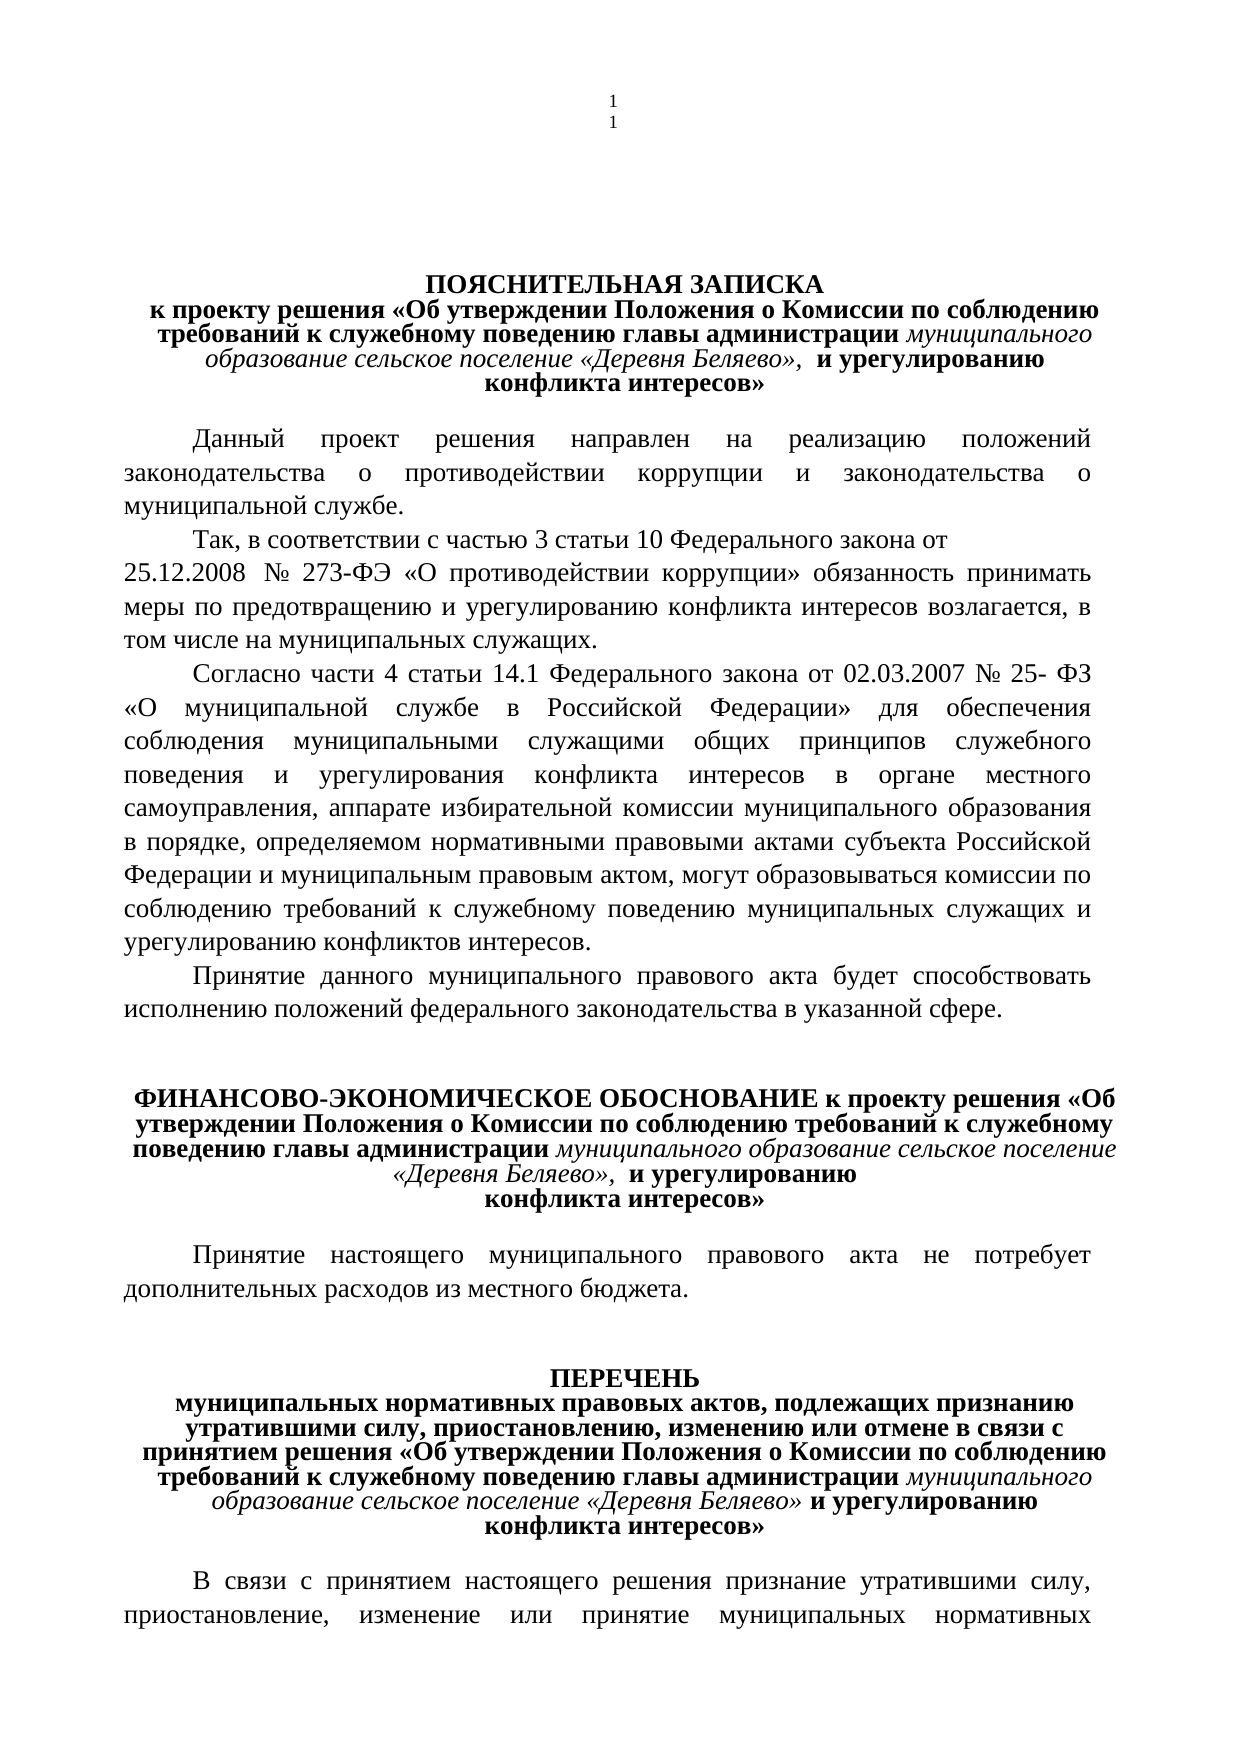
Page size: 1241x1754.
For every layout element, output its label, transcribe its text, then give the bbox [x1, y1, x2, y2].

list № 273-ФЭ «О противодействии коррупции» обязанность принимать меры по предотвращению и урегулированию конфликта интересов возлагается, в том числе на муниципальных служащих. [124, 555, 1092, 656]
text конфликта интересов» [124, 1188, 537, 1213]
text конфликта интересов» [540, 1188, 1126, 1213]
text ПОЯСНИТЕЛЬНАЯ ЗАПИСКА [124, 274, 1126, 299]
text Данный проект решения направлен на реализацию положений законодательства о противодействии коррупции и законодательства о муниципальной службе. [124, 421, 1092, 521]
text ПЕРЕЧЕНЬ [124, 1368, 1126, 1392]
text муниципальных нормативных правовых актов, подлежащих признанию утратившими силу, приостановлению, изменению или отмене в связи с принятием решения «Об утверждении Положения о Комиссии по соблюдению требований к служебному поведению главы администрации муниципального образование сельское поселение «Деревня Беляево» и урегулированию [124, 1392, 1126, 1514]
text конфликта интересов» [124, 372, 537, 397]
text к проекту решения «Об утверждении Положения о Комиссии по соблюдению требований к служебному поведению главы администрации муниципального образование сельское поселение «Деревня Беляево», и урегулированию [124, 299, 1126, 372]
text Принятие настоящего муниципального правового акта не потребует дополнительных расходов из местного бюджета. [124, 1237, 1092, 1304]
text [124, 1563, 1092, 1630]
text ФИНАНСОВО-ЭКОНОМИЧЕСКОЕ ОБОСНОВАНИЕ к проекту решения «Об утверждении Положения о Комиссии по соблюдению требований к служебному поведению главы администрации муниципального образование сельское поселение «Деревня Беляево», и урегулированию [124, 1088, 1126, 1188]
text Так, в соответствии с частью 3 статьи 10 Федерального закона от [124, 521, 1126, 555]
text Принятие данного муниципального правового акта будет способствовать исполнению положений федерального законодательства в указанной сфере. [124, 957, 1092, 1024]
text конфликта интересов» [540, 372, 1126, 397]
text Согласно части 4 статьи 14.1 Федерального закона от 02.03.2007 № 25- ФЗ «О муниципальной службе в Российской Федерации» для обеспечения соблюдения муниципальными служащими общих принципов служебного поведения и урегулирования конфликта интересов в органе местного самоуправления, аппарате избирательной комиссии муниципального образования в порядке, определяемом нормативными правовыми актами субъекта Российской Федерации и муниципальным правовым актом, могут образовываться комиссии по соблюдению требований к служебному поведению муниципальных служащих и урегулированию конфликтов интересов. [124, 656, 1092, 957]
text конфликта интересов» [124, 1514, 1126, 1539]
